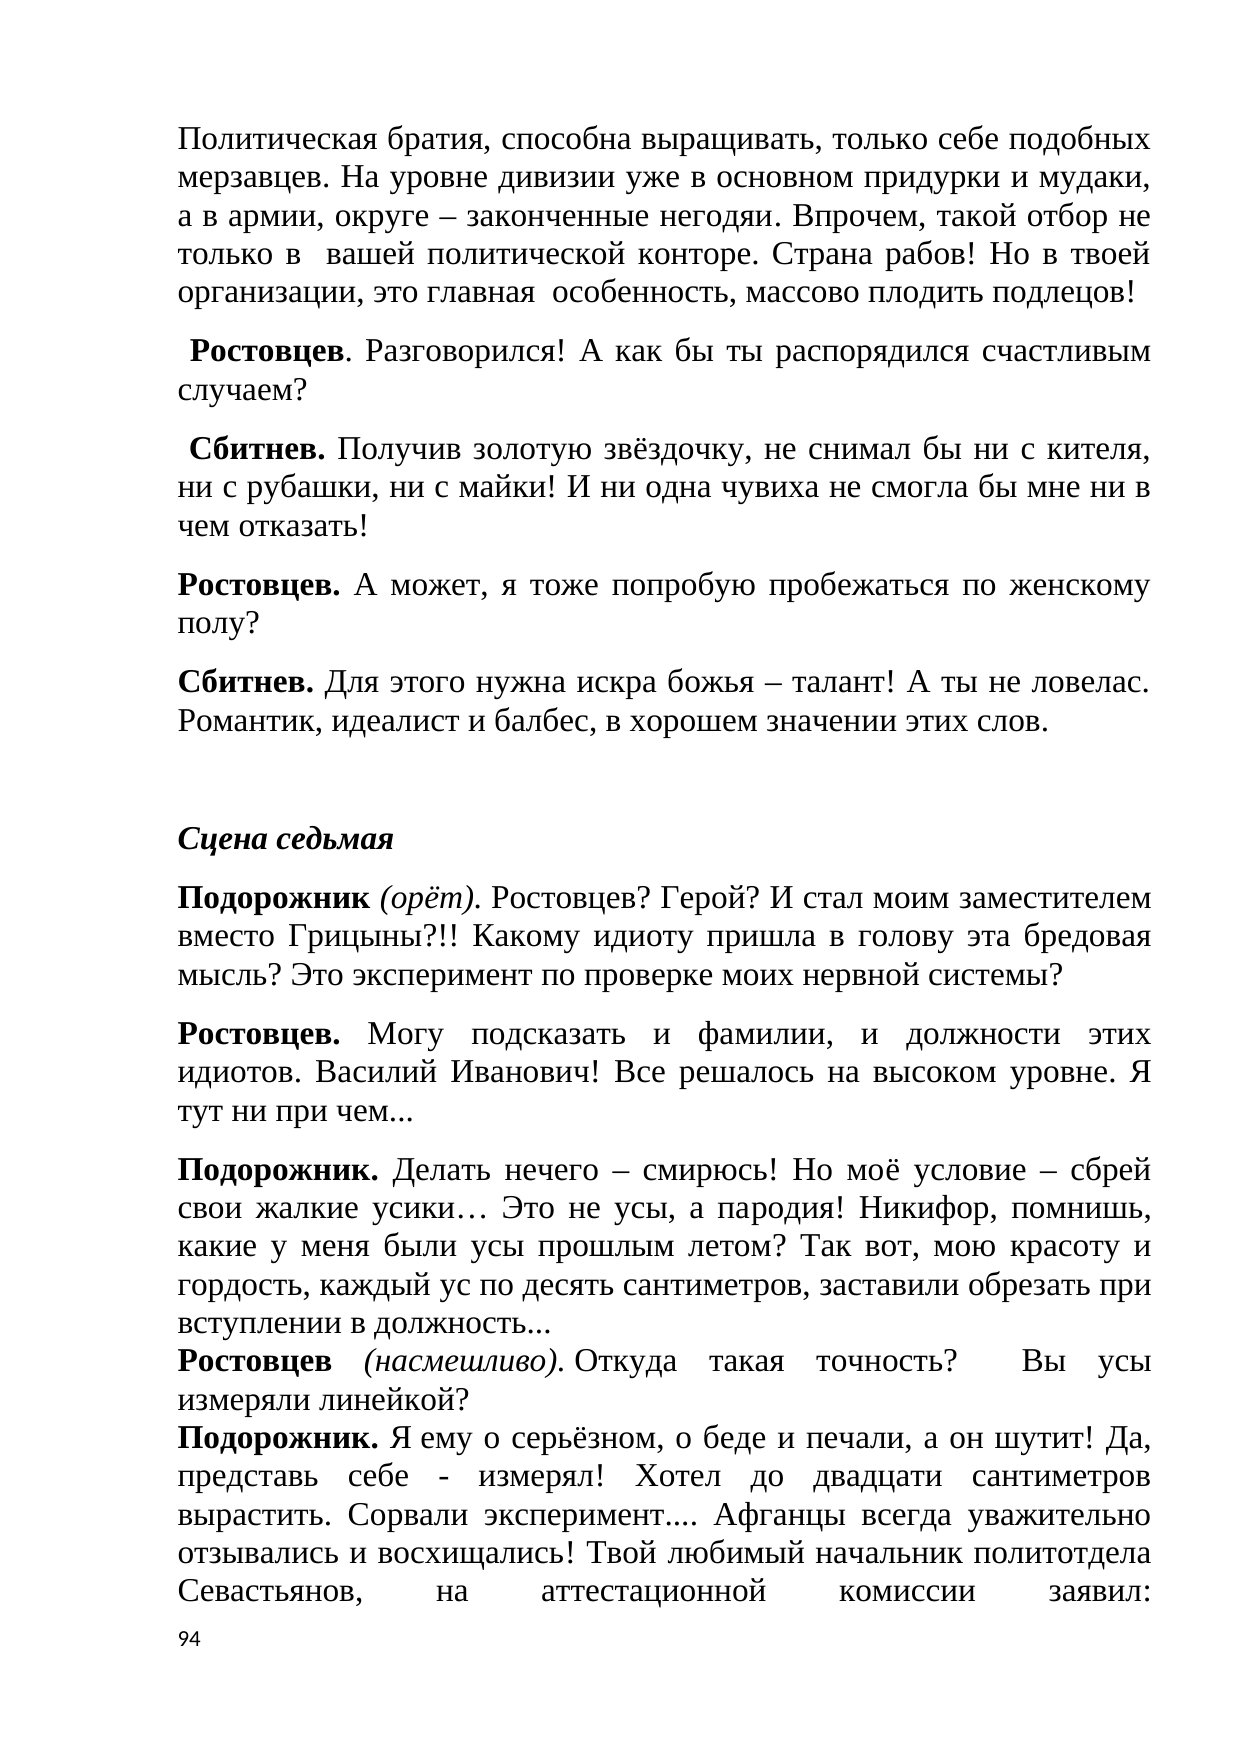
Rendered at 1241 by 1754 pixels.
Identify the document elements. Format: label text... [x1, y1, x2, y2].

text Подорожник (орёт). Ростовцев? Герой? И стал моим заместителем вместо Грицыны?!! Какому идиоту пришла в голову эта бредовая мысль? Это эксперимент по проверке моих нервной системы? [177, 877, 1152, 992]
text Ростовцев. Разговорился! А как бы ты распорядился счастливым случаем? [177, 331, 1152, 407]
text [177, 118, 1152, 310]
text Сбитнев. Получив золотую звёздочку, не снимал бы ни с кителя, ни с рубашки, ни с майки! И ни одна чувиха не смогла бы мне ни в чем отказать! [177, 428, 1152, 543]
text Сбитнев. Для этого нужна искра божья – талант! А ты не ловелас. Романтик, идеалист и балбес, в хорошем значении этих слов. [177, 661, 1152, 738]
text Подорожник. Делать нечего – смирюсь! Но моё условие – сбрей свои жалкие усики… Это не усы, а пародия! Никифор, помнишь, какие у меня были усы прошлым летом? Так вот, мою красоту и гордость, каждый ус по десять сантиметров, заставили обрезать при вступлении в должность... [177, 1149, 1152, 1341]
text Ростовцев (насмешливо). Откуда такая точность? Вы усы измеряли линейкой? [177, 1341, 1152, 1417]
text Ростовцев. А может, я тоже попробую пробежаться по женскому полу? [177, 564, 1152, 641]
text Ростовцев. Могу подсказать и фамилии, и должности этих идиотов. Василий Иванович! Все решалось на высоком уровне. Я тут ни при чем... [177, 1013, 1152, 1128]
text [177, 1417, 1152, 1609]
text Сцена седьмая [177, 818, 1152, 856]
